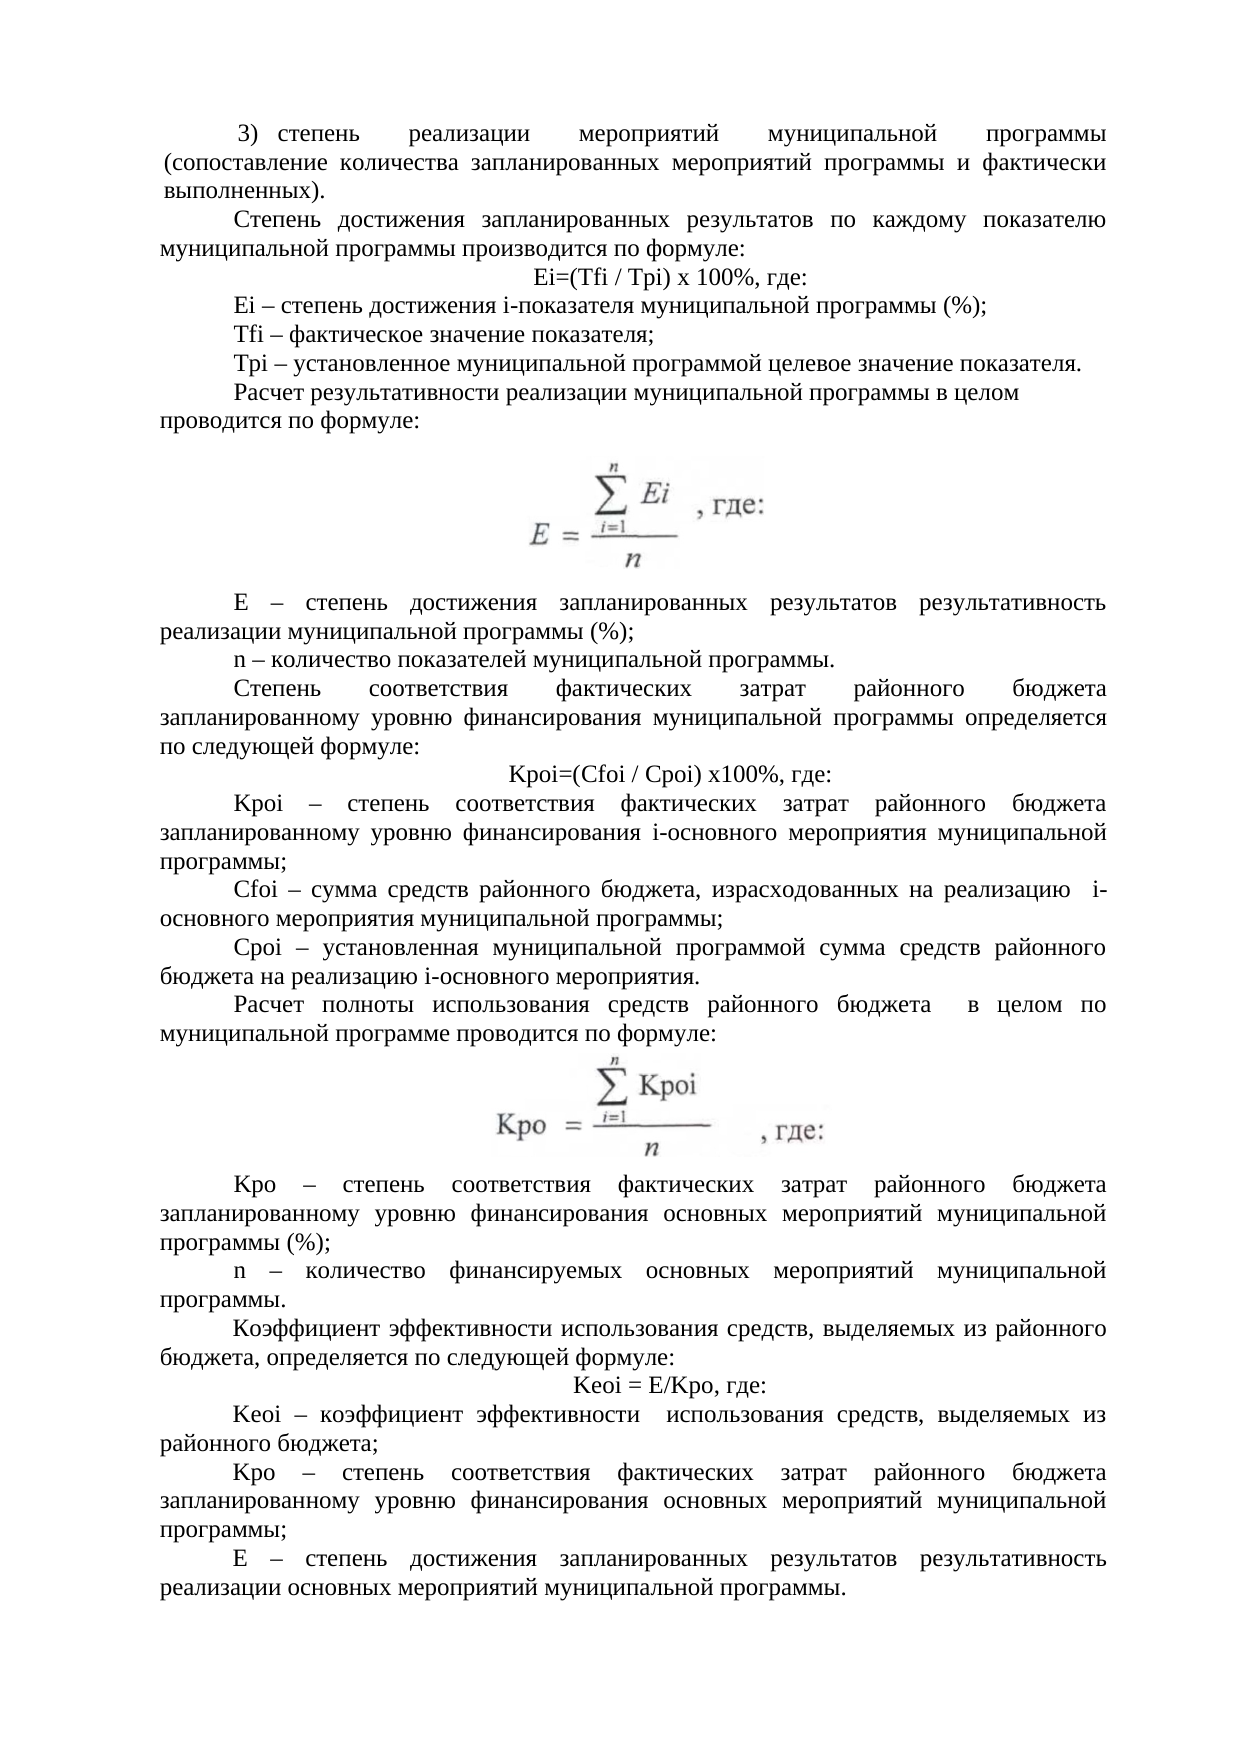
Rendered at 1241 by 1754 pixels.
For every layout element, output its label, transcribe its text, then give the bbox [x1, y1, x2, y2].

text Cpoi – установленная муниципальной программой сумма средств районного бюджета на реализацию i-основного мероприятия. [159, 932, 1107, 989]
text Kpoi=(Cfoi / Cpoi) x100%, где: [159, 759, 1107, 788]
text Keoi = E/Kpo, где: [159, 1370, 1107, 1399]
text Kpo – степень соответствия фактических затрат районного бюджета запланированному уровню финансирования основных мероприятий муниципальной программы (%); [159, 1169, 1107, 1255]
text E – степень достижения запланированных результатов результативность реализации основных мероприятий муниципальной программы. [159, 1543, 1107, 1600]
text Cfoi – сумма средств районного бюджета, израсходованных на реализацию i-основного мероприятия муниципальной программы; [159, 874, 1107, 932]
list степень реализации мероприятий муниципальной программы (сопоставление количества запланированных мероприятий программы и фактически выполненных). [163, 118, 1107, 204]
text Расчет полноты использования средств районного бюджета в целом по муниципальной программе проводится по формуле: [159, 989, 1107, 1047]
picture [491, 1053, 832, 1157]
text Ei=(Tfi / Tpi) x 100%, где: [159, 262, 1107, 291]
text Коэффициент эффективности использования средств, выделяемых из районного бюджета, определяется по следующей формуле: [159, 1313, 1107, 1370]
text Степень соответствия фактических затрат районного бюджета запланированному уровню финансирования муниципальной программы определяется по следующей формуле: [159, 673, 1107, 759]
text Степень достижения запланированных результатов по каждому показателю муниципальной программы производится по формуле: [159, 204, 1107, 262]
text Kpo – степень соответствия фактических затрат районного бюджета запланированному уровню финансирования основных мероприятий муниципальной программы; [159, 1457, 1107, 1543]
picture [519, 456, 775, 569]
text Tfi – фактическое значение показателя; [159, 319, 1107, 348]
text n – количество финансируемых основных мероприятий муниципальной программы. [159, 1255, 1107, 1313]
text Ei – степень достижения i-показателя муниципальной программы (%); [159, 291, 1107, 319]
text Расчет результативности реализации муниципальной программы в целом проводится по формуле: [159, 377, 1107, 434]
text Е – степень достижения запланированных результатов результативность реализации муниципальной программы (%); [159, 587, 1107, 644]
text n – количество показателей муниципальной программы. [159, 644, 1107, 673]
text Keoi – коэффициент эффективности использования средств, выделяемых из районного бюджета; [159, 1399, 1107, 1457]
text Kpoi – степень соответствия фактических затрат районного бюджета запланированному уровню финансирования i-основного мероприятия муниципальной программы; [159, 788, 1107, 874]
text Tpi – установленное муниципальной программой целевое значение показателя. [159, 348, 1107, 377]
